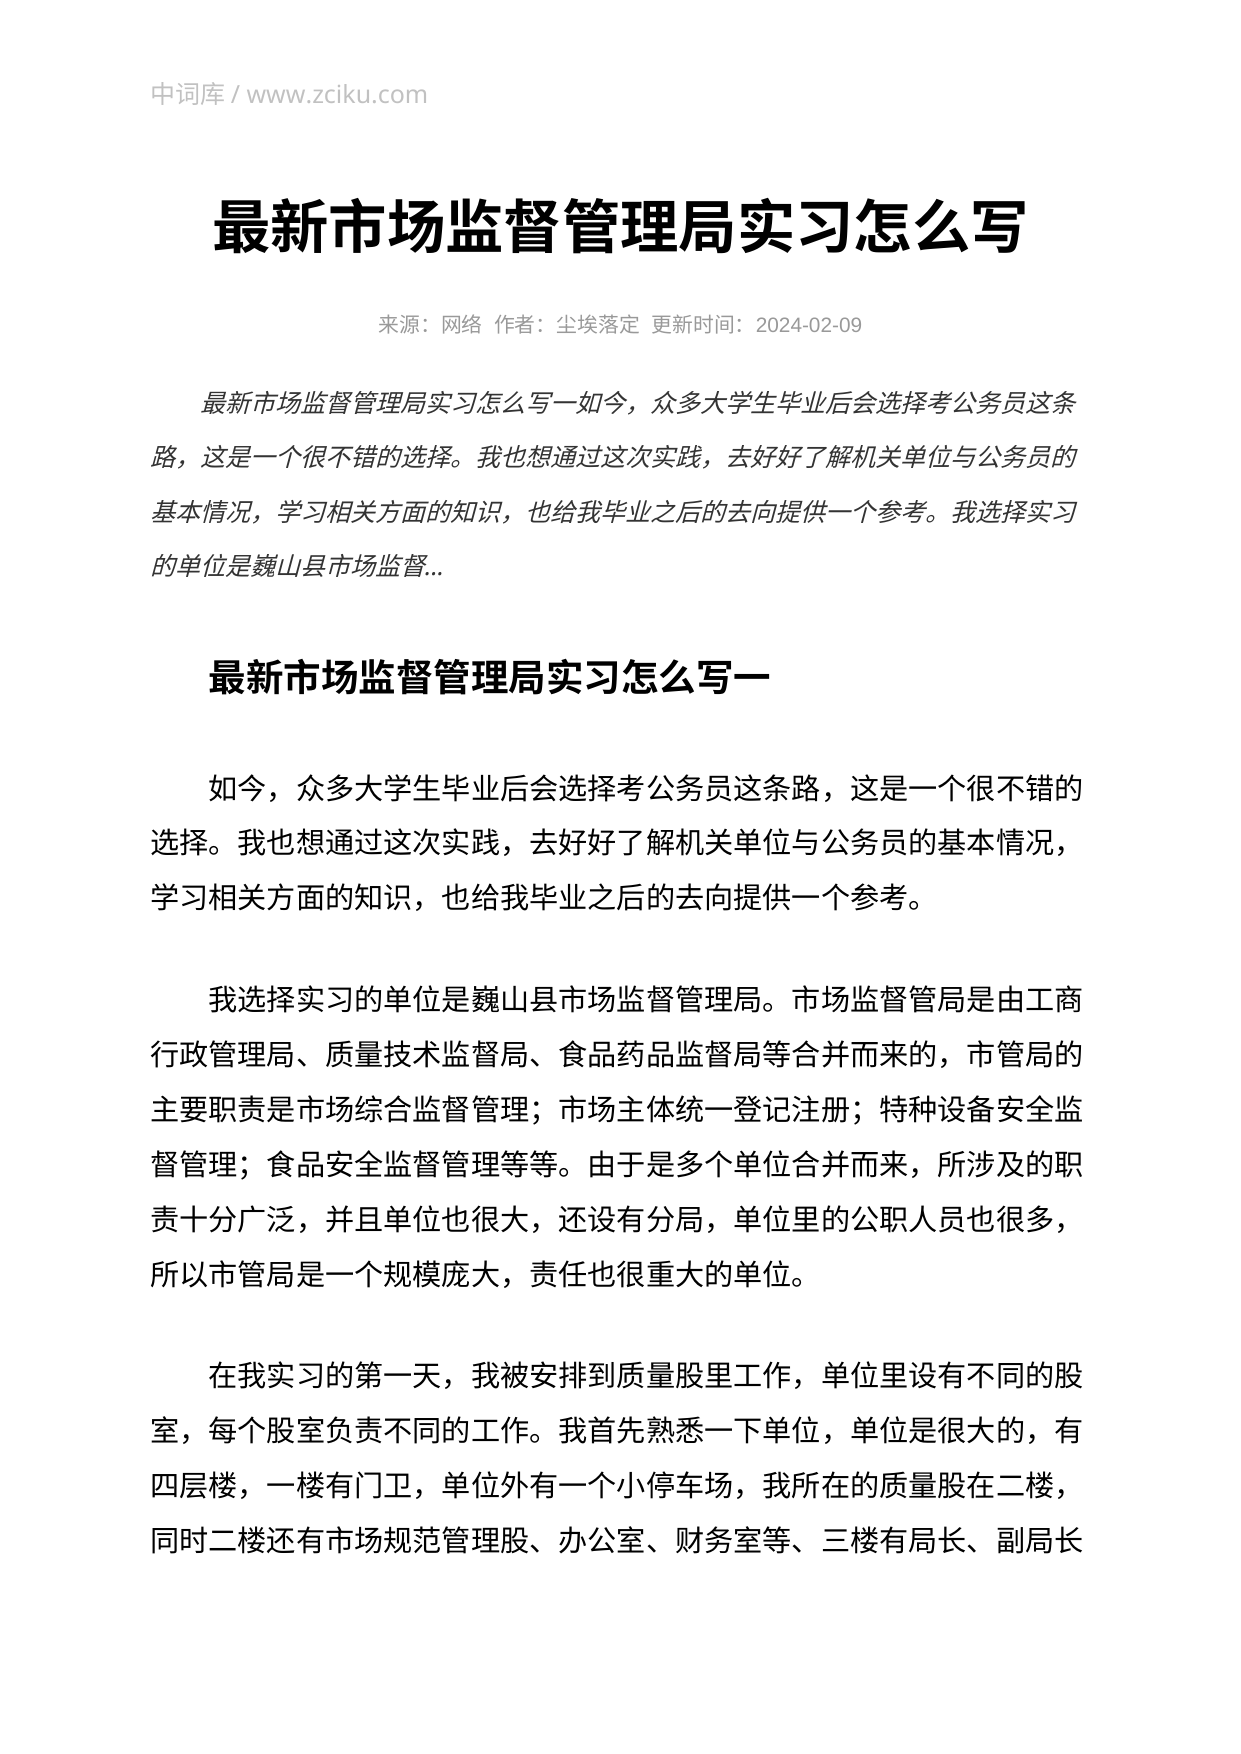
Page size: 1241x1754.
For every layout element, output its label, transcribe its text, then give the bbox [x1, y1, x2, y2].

text 如今，众多大学生毕业后会选择考公务员这条路，这是一个很不错的选择。我也想通过这次实践，去好好了解机关单位与公务员的基本情况，学习相关方面的知识，也给我毕业之后的去向提供一个参考。 [150, 765, 1090, 917]
text 我选择实习的单位是巍山县市场监督管理局。市场监督管局是由工商行政管理局、质量技术监督局、食品药品监督局等合并而来的，市管局的主要职责是市场综合监督管理；市场主体统一登记注册；特种设备安全监督管理；食品安全监督管理等等。由于是多个单位合并而来，所涉及的职责十分广泛，并且单位也很大，还设有分局，单位里的公职人员也很多，所以市管局是一个规模庞大，责任也很重大的单位。 [150, 977, 1090, 1293]
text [150, 1353, 1090, 1560]
subtitle 最新市场监督管理局实习怎么写 [150, 181, 1090, 266]
text 来源：网络 作者：尘埃落定 更新时间：2024-02-09 [150, 313, 1090, 337]
text 最新市场监督管理局实习怎么写一 [150, 648, 1090, 702]
text 最新市场监督管理局实习怎么写一如今，众多大学生毕业后会选择考公务员这条路，这是一个很不错的选择。我也想通过这次实践，去好好了解机关单位与公务员的基本情况，学习相关方面的知识，也给我毕业之后的去向提供一个参考。我选择实习的单位是巍山县市场监督... [150, 383, 1090, 583]
